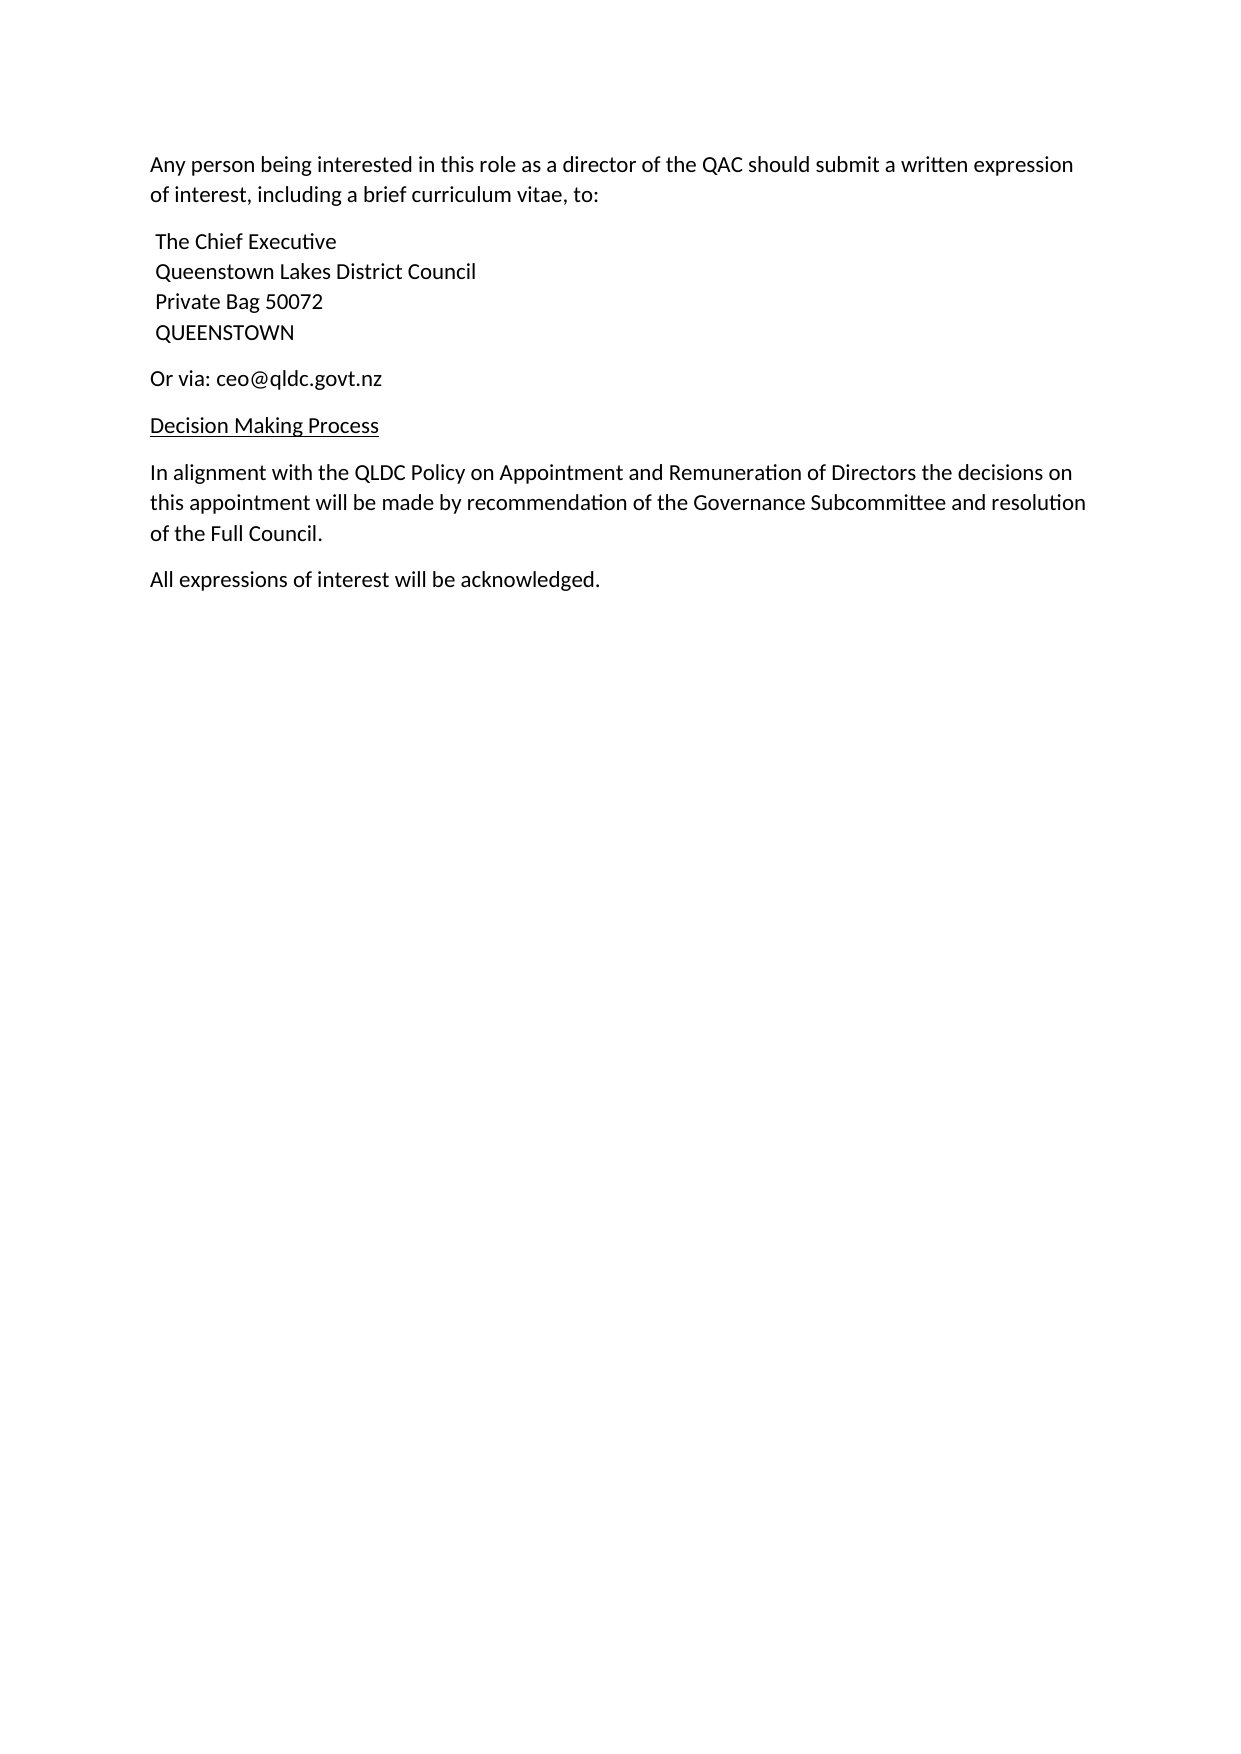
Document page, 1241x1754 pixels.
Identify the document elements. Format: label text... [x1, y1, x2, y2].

text Any person being interested in this role as a director of the QAC should submit a written expression of interest, including a brief curriculum vitae, to: [150, 150, 1090, 208]
text In alignment with the QLDC Policy on Appointment and Remuneration of Directors the decisions on this appointment will be made by recommendation of the Governance Subcommittee and resolution of the Full Council. [150, 458, 1090, 547]
text The Chief Executive Queenstown Lakes District Council Private Bag 50072 QUEENSTOWN [150, 227, 1090, 346]
text Or via: ceo@qldc.govt.nz [150, 364, 1090, 393]
text All expressions of interest will be acknowledged. [150, 566, 1090, 594]
text Decision Making Process [150, 411, 1090, 439]
